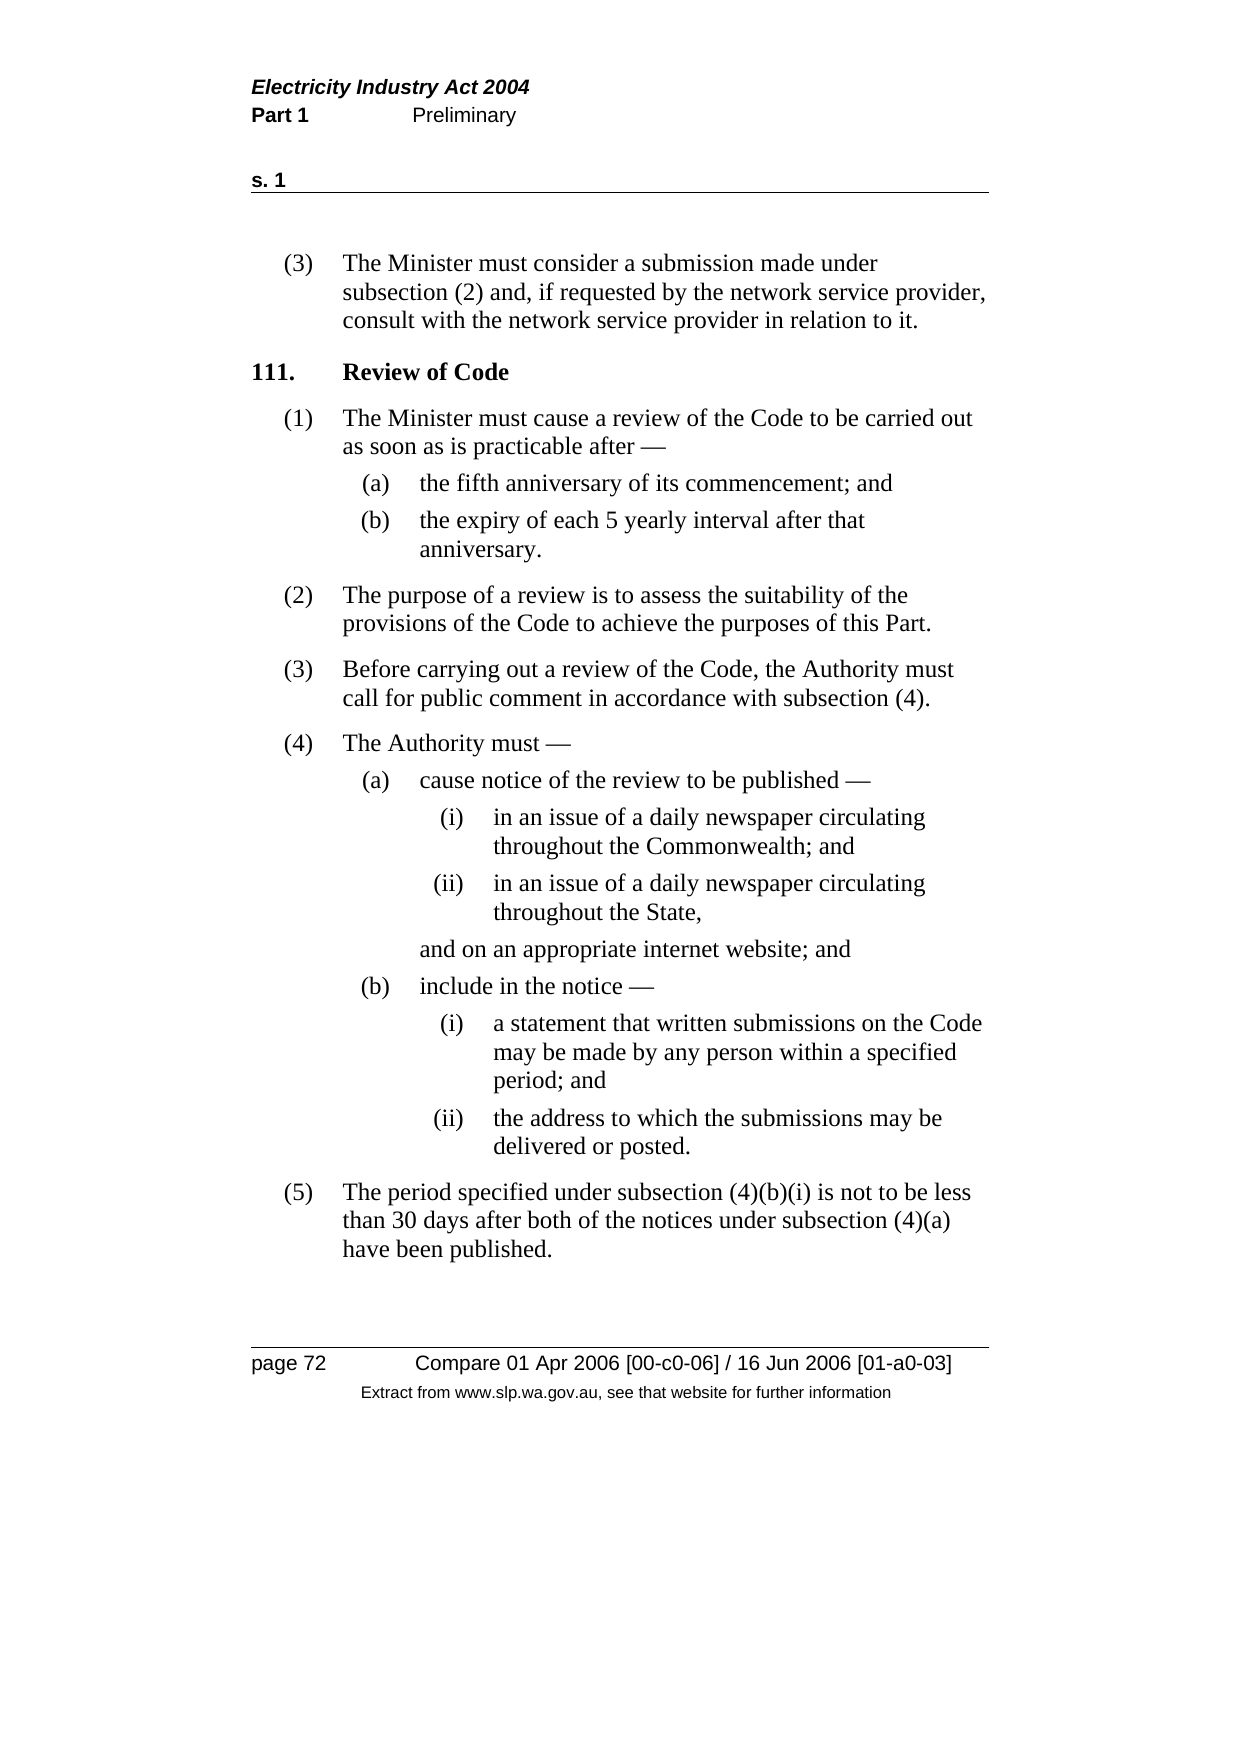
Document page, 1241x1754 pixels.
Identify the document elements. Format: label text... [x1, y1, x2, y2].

text (b) include in the notice — [251, 971, 989, 1000]
text (i) a statement that written submissions on the Code may be made by any person within a specified period; and [251, 1008, 989, 1094]
text (5) The period specified under subsection (4)(b)(i) is not to be less than 30 days after both of the notices under subsection (4)(a) have been published. [251, 1177, 989, 1263]
text (3) Before carrying out a review of the Code, the Authority must call for public comment in accordance with subsection (4). [251, 654, 989, 711]
text and on an appropriate internet website; and [251, 934, 989, 963]
subtitle 111. Review of Code [251, 357, 989, 386]
text (1) The Minister must cause a review of the Code to be carried out as soon as is practicable after — [251, 403, 989, 460]
text (a) cause notice of the review to be published — [251, 765, 989, 794]
text (b) the expiry of each 5 yearly interval after that anniversary. [251, 506, 989, 563]
text (i) in an issue of a daily newspaper circulating throughout the Commonwealth; and [251, 802, 989, 860]
text (3) The Minister must consider a submission made under subsection (2) and, if requested by the network service provider, consult with the network service provider in relation to it. [251, 248, 989, 334]
text (ii) the address to which the submissions may be delivered or posted. [251, 1103, 989, 1160]
text (a) the fifth anniversary of its commencement; and [251, 468, 989, 497]
text (2) The purpose of a review is to assess the suitability of the provisions of the Code to achieve the purposes of this Part. [251, 580, 989, 637]
text (4) The Authority must — [251, 728, 989, 757]
text (ii) in an issue of a daily newspaper circulating throughout the State, [251, 868, 989, 926]
